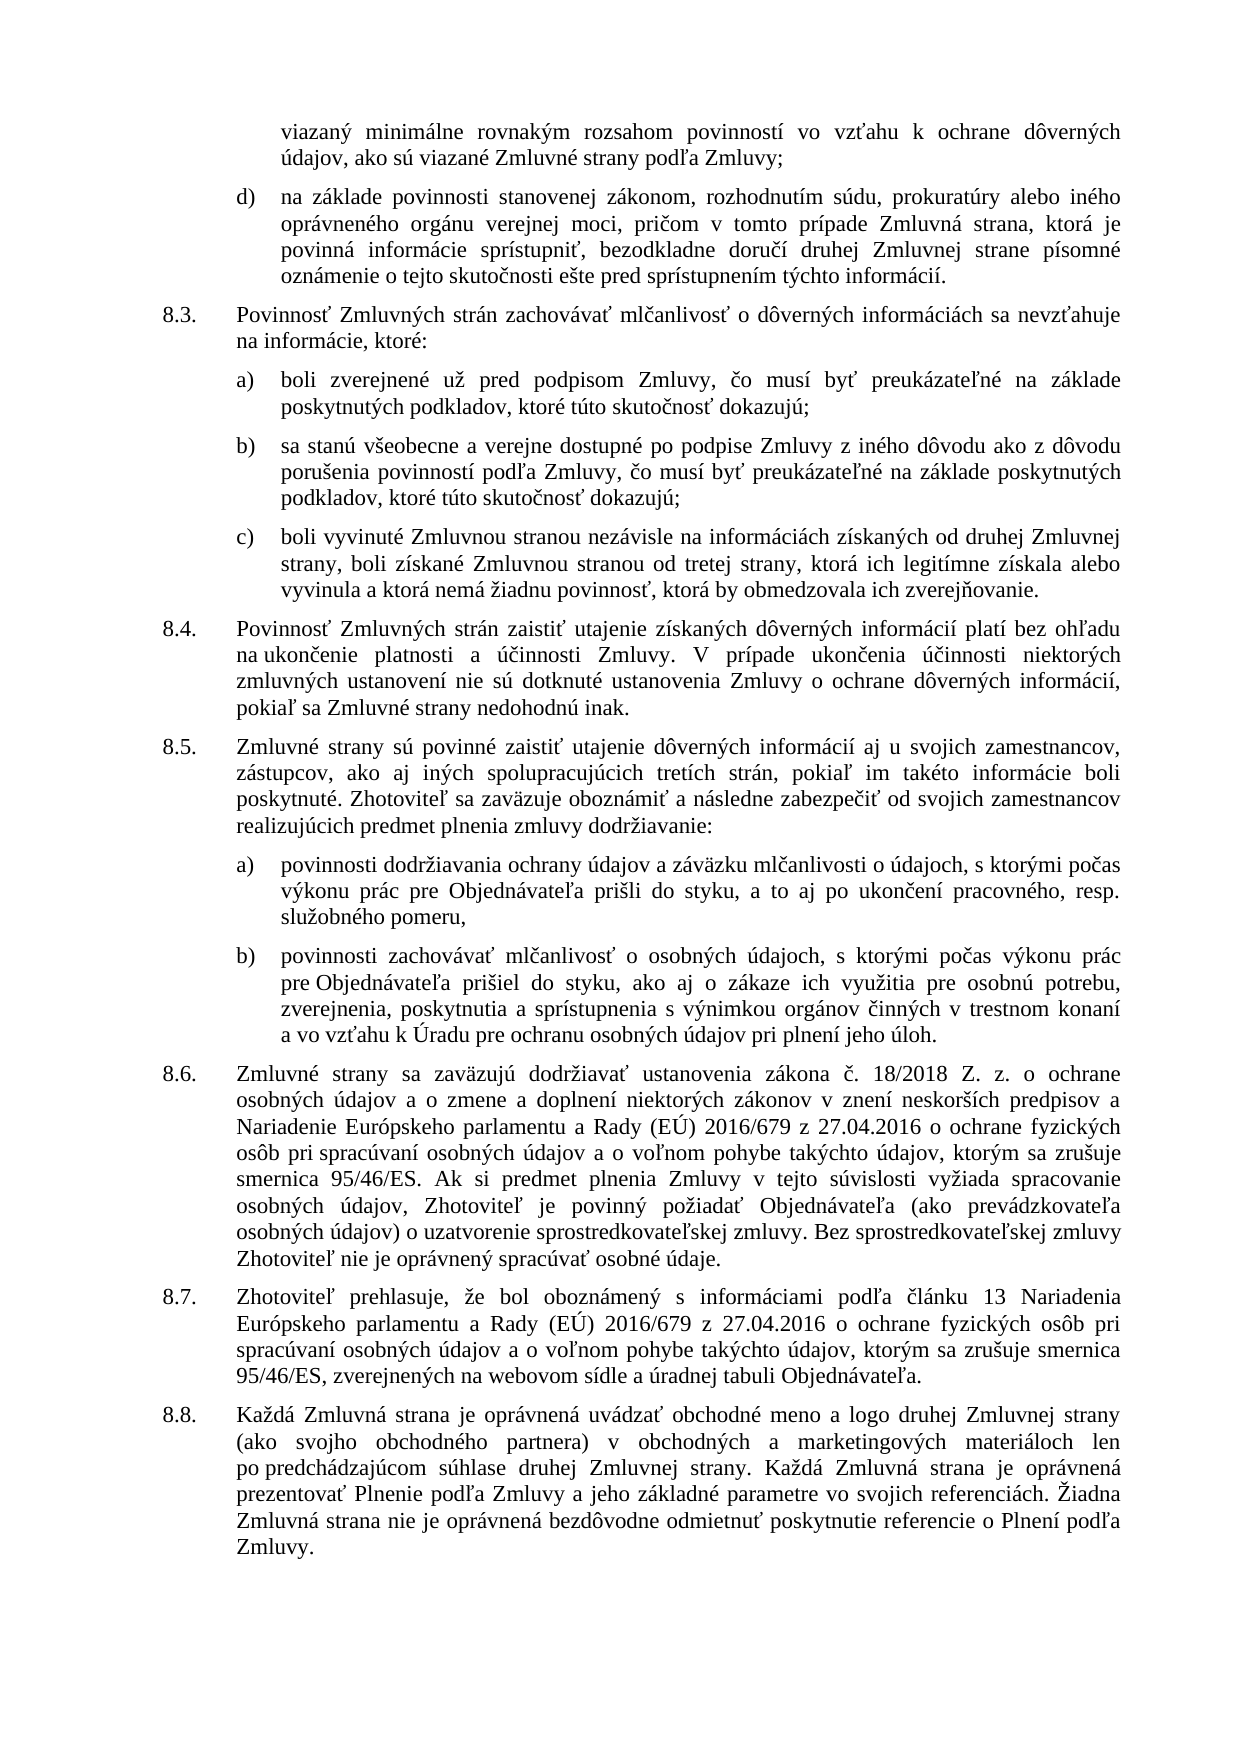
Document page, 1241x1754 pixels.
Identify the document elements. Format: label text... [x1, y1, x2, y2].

list povinnosti zachovávať mlčanlivosť o osobných údajoch, s ktorými počas výkonu prác pre Objednávateľa prišiel do styku, ako aj o zákaze ich využitia pre osobnú potrebu, zverejnenia, poskytnutia a sprístupnenia s výnimkou orgánov činných v trestnom konaní a vo vzťahu k Úradu pre ochranu osobných údajov pri plnení jeho úloh. [236, 942, 1122, 1048]
list na základe povinnosti stanovenej zákonom, rozhodnutím súdu, prokuratúry alebo iného oprávneného orgánu verejnej moci, pričom v tomto prípade Zmluvná strana, ktorá je povinná informácie sprístupniť, bezodkladne doručí druhej Zmluvnej strane písomné oznámenie o tejto skutočnosti ešte pred sprístupnením týchto informácií. [236, 183, 1122, 289]
list sa stanú všeobecne a verejne dostupné po podpise Zmluvy z iného dôvodu ako z dôvodu porušenia povinností podľa Zmluvy, čo musí byť preukázateľné na základe poskytnutých podkladov, ktoré túto skutočnosť dokazujú; [236, 432, 1122, 511]
list Zmluvné strany sú povinné zaistiť utajenie dôverných informácií aj u svojich zamestnancov, zástupcov, ako aj iných spolupracujúcich tretích strán, pokiaľ im takéto informácie boli poskytnuté. Zhotoviteľ sa zaväzuje oboznámiť a následne zabezpečiť od svojich zamestnancov realizujúcich predmet plnenia zmluvy dodržiavanie: [162, 733, 1122, 838]
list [236, 118, 1122, 171]
list Povinnosť Zmluvných strán zachovávať mlčanlivosť o dôverných informáciách sa nevzťahuje na informácie, ktoré: [162, 301, 1122, 354]
list Každá Zmluvná strana je oprávnená uvádzať obchodné meno a logo druhej Zmluvnej strany (ako svojho obchodného partnera) v obchodných a marketingových materiáloch len po predchádzajúcom súhlase druhej Zmluvnej strany. Každá Zmluvná strana je oprávnená prezentovať Plnenie podľa Zmluvy a jeho základné parametre vo svojich referenciách. Žiadna Zmluvná strana nie je oprávnená bezdôvodne odmietnuť poskytnutie referencie o Plnení podľa Zmluvy. [162, 1401, 1122, 1559]
list Zmluvné strany sa zaväzujú dodržiavať ustanovenia zákona č. 18/2018 Z. z. o ochrane osobných údajov a o zmene a doplnení niektorých zákonov v znení neskorších predpisov a Nariadenie Európskeho parlamentu a Rady (EÚ) 2016/679 z 27.04.2016 o ochrane fyzických osôb pri spracúvaní osobných údajov a o voľnom pohybe takýchto údajov, ktorým sa zrušuje smernica 95/46/ES. Ak si predmet plnenia Zmluvy v tejto súvislosti vyžiada spracovanie osobných údajov, Zhotoviteľ je povinný požiadať Objednávateľa (ako prevádzkovateľa osobných údajov) o uzatvorenie sprostredkovateľskej zmluvy. Bez sprostredkovateľskej zmluvy Zhotoviteľ nie je oprávnený spracúvať osobné údaje. [162, 1060, 1122, 1271]
list povinnosti dodržiavania ochrany údajov a záväzku mlčanlivosti o údajoch, s ktorými počas výkonu prác pre Objednávateľa prišli do styku, a to aj po ukončení pracovného, resp. služobného pomeru, [236, 851, 1122, 930]
list boli zverejnené už pred podpisom Zmluvy, čo musí byť preukázateľné na základe poskytnutých podkladov, ktoré túto skutočnosť dokazujú; [236, 366, 1122, 419]
list Povinnosť Zmluvných strán zaistiť utajenie získaných dôverných informácií platí bez ohľadu na ukončenie platnosti a účinnosti Zmluvy. V prípade ukončenia účinnosti niektorých zmluvných ustanovení nie sú dotknuté ustanovenia Zmluvy o ochrane dôverných informácií, pokiaľ sa Zmluvné strany nedohodnú inak. [162, 615, 1122, 720]
list boli vyvinuté Zmluvnou stranou nezávisle na informáciách získaných od druhej Zmluvnej strany, boli získané Zmluvnou stranou od tretej strany, ktorá ich legitímne získala alebo vyvinula a ktorá nemá žiadnu povinnosť, ktorá by obmedzovala ich zverejňovanie. [236, 523, 1122, 602]
list Zhotoviteľ prehlasuje, že bol oboznámený s informáciami podľa článku 13 Nariadenia Európskeho parlamentu a Rady (EÚ) 2016/679 z 27.04.2016 o ochrane fyzických osôb pri spracúvaní osobných údajov a o voľnom pohybe takýchto údajov, ktorým sa zrušuje smernica 95/46/ES, zverejnených na webovom sídle a úradnej tabuli Objednávateľa. [162, 1283, 1122, 1389]
